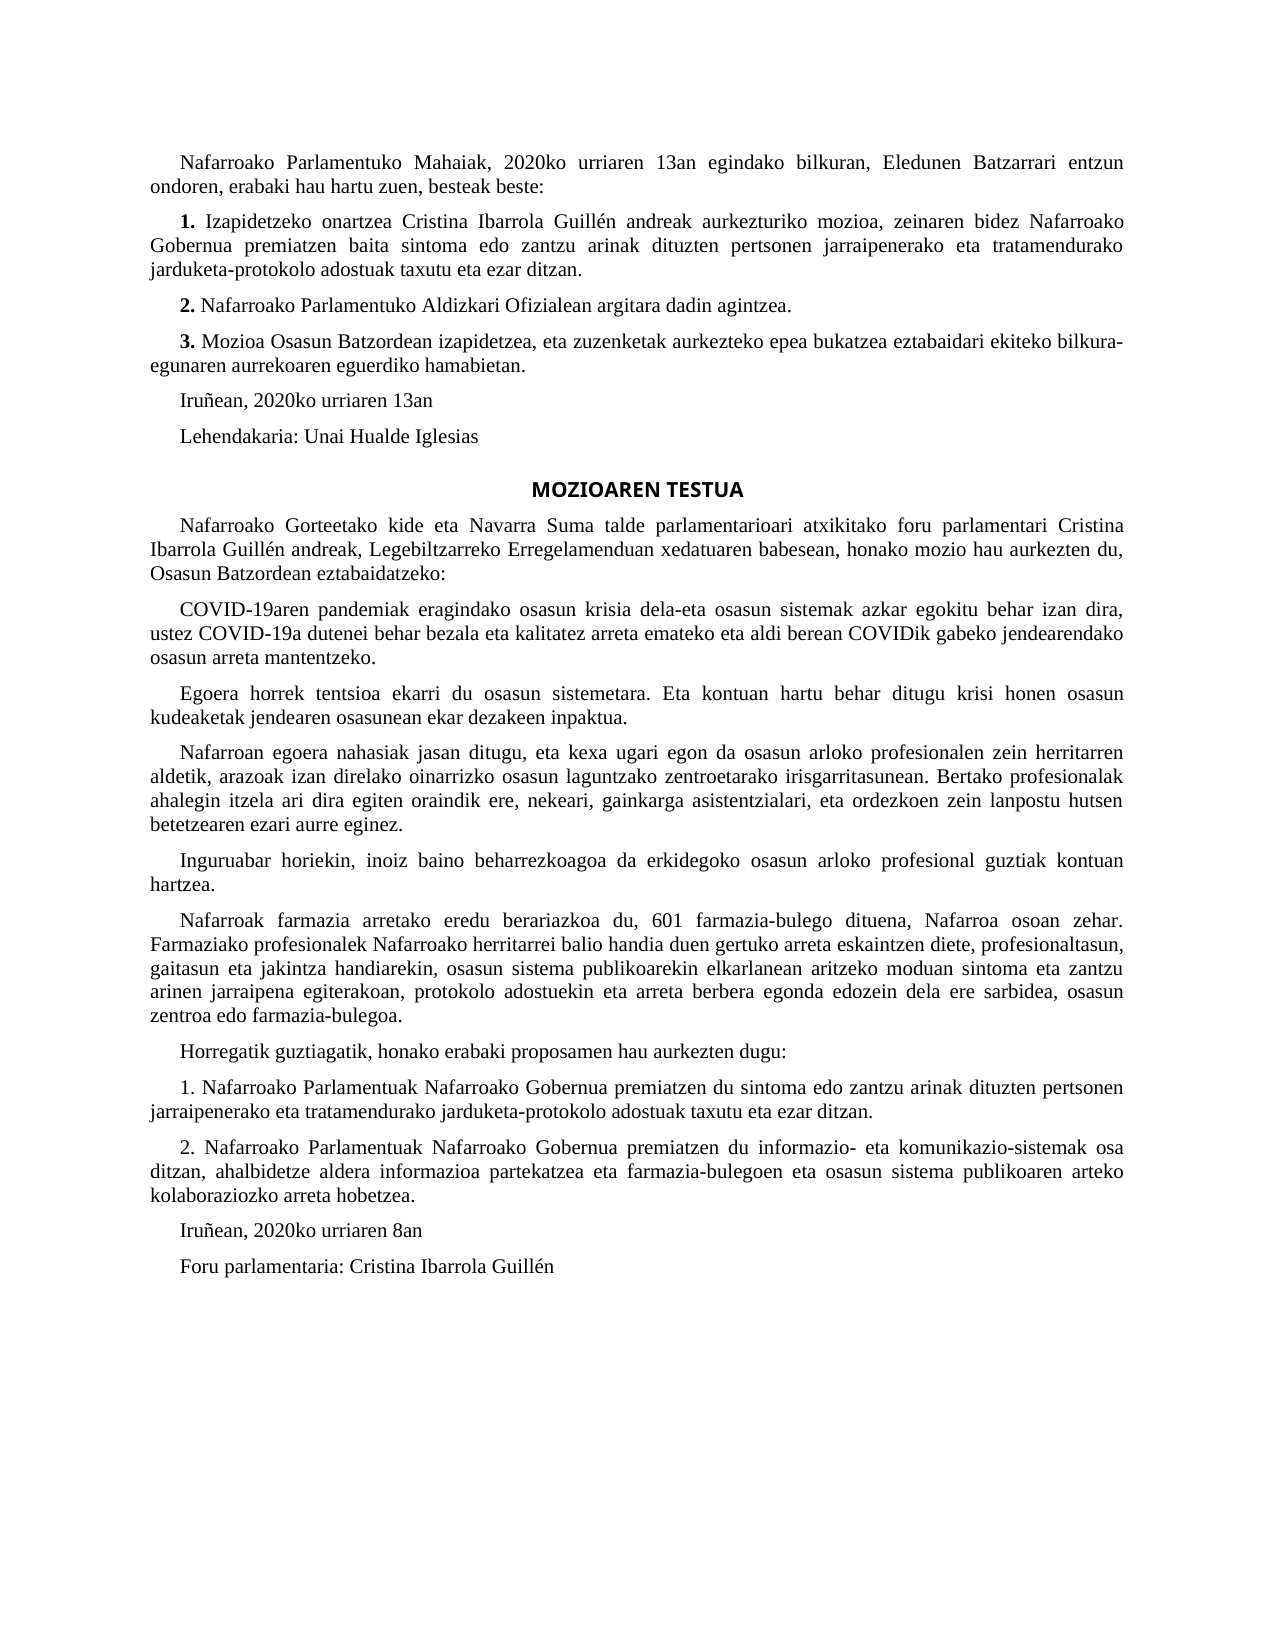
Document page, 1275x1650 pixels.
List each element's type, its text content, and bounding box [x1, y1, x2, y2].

text Lehendakaria: Unai Hualde Iglesias [150, 424, 1125, 448]
text 3. Mozioa Osasun Batzordean izapidetzea, eta zuzenketak aurkezteko epea bukatzea eztabaidari ekiteko bilkura-egunaren aurrekoaren eguerdiko hamabietan. [150, 329, 1125, 377]
text Horregatik guztiagatik, honako erabaki proposamen hau aurkezten dugu: [150, 1039, 1125, 1063]
text 1. Nafarroako Parlamentuak Nafarroako Gobernua premiatzen du sintoma edo zantzu arinak dituzten pertsonen jarraipenerako eta tratamendurako jarduketa-protokolo adostuak taxutu eta ezar ditzan. [150, 1075, 1125, 1123]
text MOZIOAREN TESTUA [150, 478, 1125, 502]
text 1. Izapidetzeko onartzea Cristina Ibarrola Guillén andreak aurkezturiko mozioa, zeinaren bidez Nafarroako Gobernua premiatzen baita sintoma edo zantzu arinak dituzten pertsonen jarraipenerako eta tratamendurako jarduketa-protokolo adostuak taxutu eta ezar ditzan. [150, 210, 1125, 282]
text Nafarroan egoera nahasiak jasan ditugu, eta kexa ugari egon da osasun arloko profesionalen zein herritarren aldetik, arazoak izan direlako oinarrizko osasun laguntzako zentroetarako irisgarritasunean. Bertako profesionalak ahalegin itzela ari dira egiten oraindik ere, nekeari, gainkarga asistentzialari, eta ordezkoen zein lanpostu hutsen betetzearen ezari aurre eginez. [150, 741, 1125, 836]
text Inguruabar horiekin, inoiz baino beharrezkoagoa da erkidegoko osasun arloko profesional guztiak kontuan hartzea. [150, 848, 1125, 896]
text 2. Nafarroako Parlamentuak Nafarroako Gobernua premiatzen du informazio- eta komunikazio-sistemak osa ditzan, ahalbidetze aldera informazioa partekatzea eta farmazia-bulegoen eta osasun sistema publikoaren arteko kolaboraziozko arreta hobetzea. [150, 1135, 1125, 1207]
text Nafarroak farmazia arretako eredu berariazkoa du, 601 farmazia-bulego dituena, Nafarroa osoan zehar. Farmaziako profesionalek Nafarroako herritarrei balio handia duen gertuko arreta eskaintzen diete, profesionaltasun, gaitasun eta jakintza handiarekin, osasun sistema publikoarekin elkarlanean aritzeko moduan sintoma eta zantzu arinen jarraipena egiterakoan, protokolo adostuekin eta arreta berbera egonda edozein dela ere sarbidea, osasun zentroa edo farmazia-bulegoa. [150, 908, 1125, 1028]
text 2. Nafarroako Parlamentuko Aldizkari Ofizialean argitara dadin agintzea. [150, 293, 1125, 317]
text Egoera horrek tentsioa ekarri du osasun sistemetara. Eta kontuan hartu behar ditugu krisi honen osasun kudeaketak jendearen osasunean ekar dezakeen inpaktua. [150, 681, 1125, 729]
text Nafarroako Gorteetako kide eta Navarra Suma talde parlamentarioari atxikitako foru parlamentari Cristina Ibarrola Guillén andreak, Legebiltzarreko Erregelamenduan xedatuaren babesean, honako mozio hau aurkezten du, Osasun Batzordean eztabaidatzeko: [150, 514, 1125, 586]
text Foru parlamentaria: Cristina Ibarrola Guillén [150, 1254, 1125, 1278]
text Nafarroako Parlamentuko Mahaiak, 2020ko urriaren 13an egindako bilkuran, Eledunen Batzarrari entzun ondoren, erabaki hau hartu zuen, besteak beste: [150, 150, 1125, 198]
text Iruñean, 2020ko urriaren 8an [150, 1218, 1125, 1242]
text Iruñean, 2020ko urriaren 13an [150, 389, 1125, 413]
text COVID-19aren pandemiak eragindako osasun krisia dela-eta osasun sistemak azkar egokitu behar izan dira, ustez COVID-19a dutenei behar bezala eta kalitatez arreta emateko eta aldi berean COVIDik gabeko jendearendako osasun arreta mantentzeko. [150, 597, 1125, 669]
